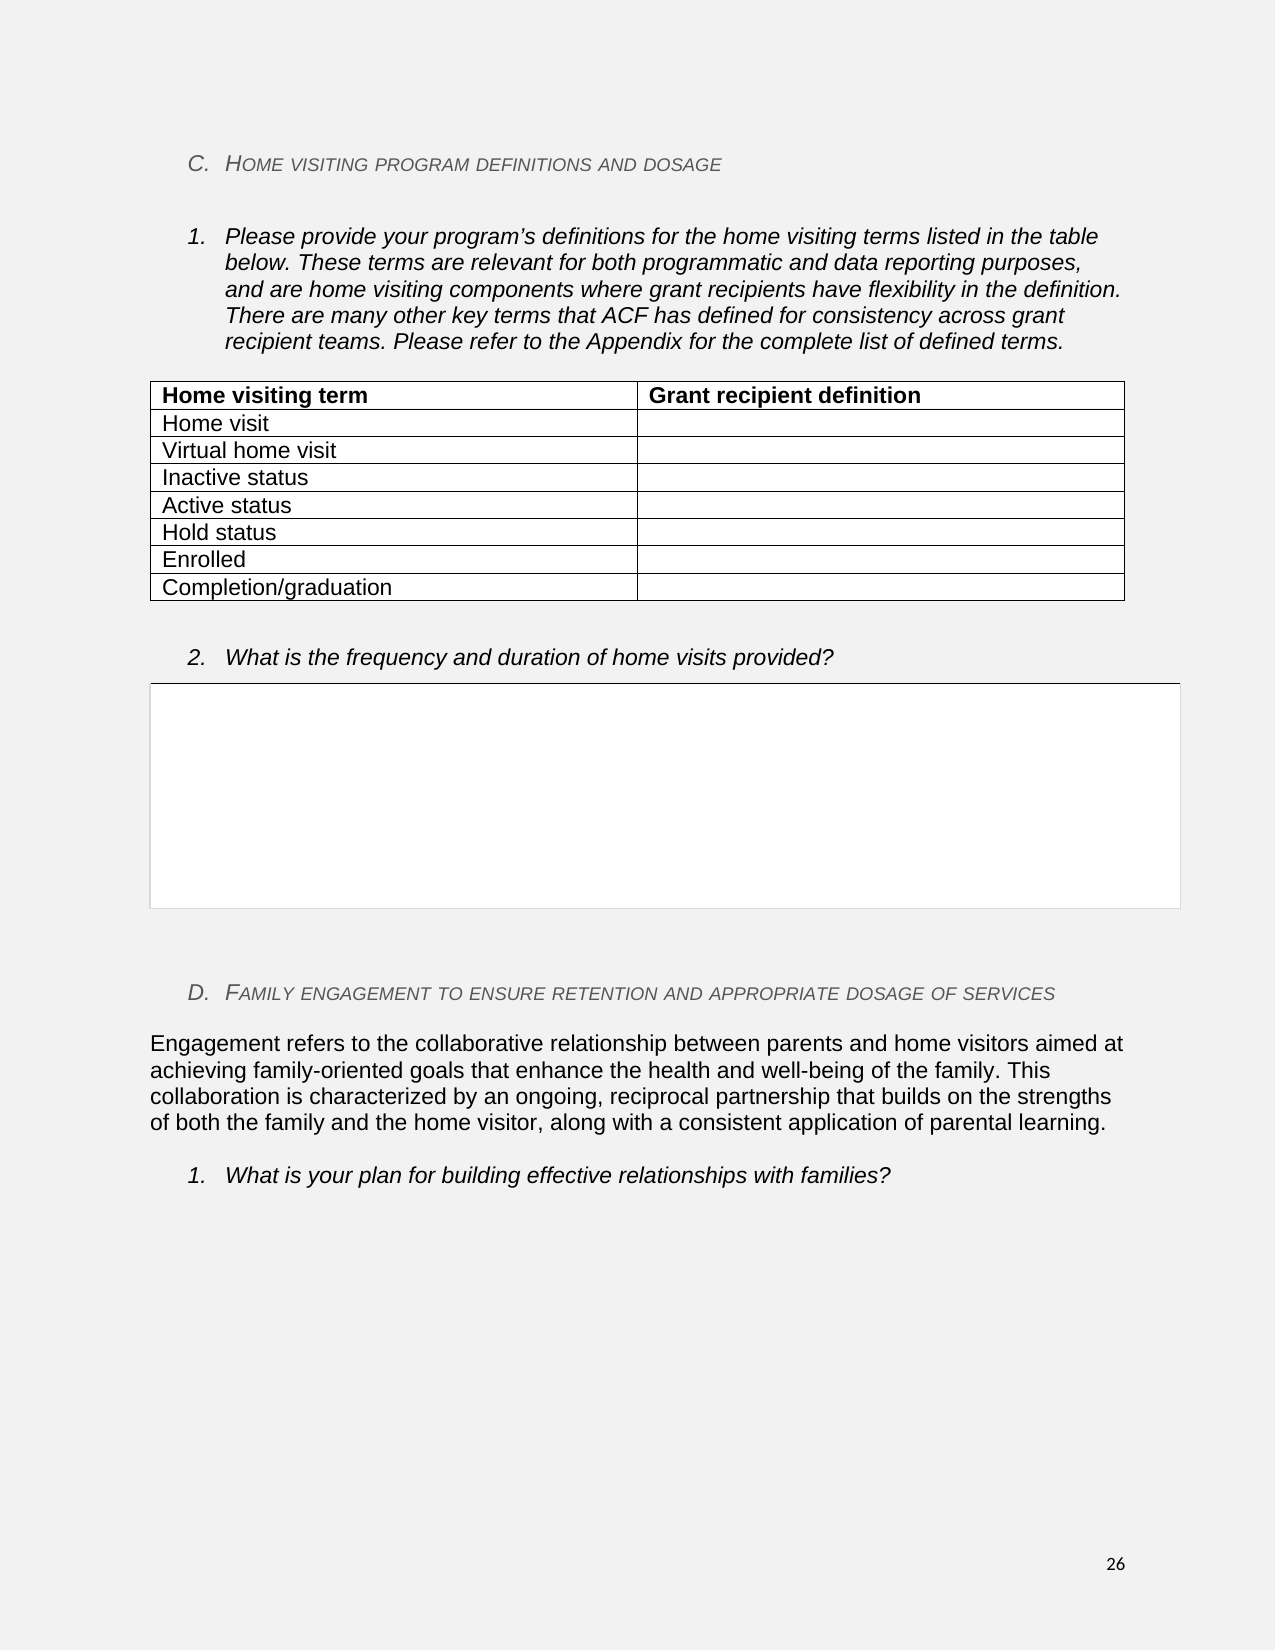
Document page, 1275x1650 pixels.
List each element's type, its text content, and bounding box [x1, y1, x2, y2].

table_cell Virtual home visit [151, 437, 637, 463]
table_cell Inactive status [151, 464, 637, 491]
text Engagement refers to the collaborative relationship between parents and home visitors aimed at achieving family-oriented goals that enhance the health and well-being of the family. This collaboration is characterized by an ongoing, reciprocal partnership that builds on the strengths of both the family and the home visitor, along with a consistent application of parental learning. [150, 1030, 1125, 1136]
table_cell Completion/graduation [151, 574, 637, 600]
list What is your plan for building effective relationships with families? [187, 1162, 1125, 1188]
table_cell Hold status [151, 519, 637, 545]
table_cell [638, 519, 1124, 545]
table_header Grant recipient definition [638, 382, 1124, 408]
subtitle Family engagement to ensure retention and appropriate dosage of services [187, 979, 1125, 1005]
subtitle Home visiting program definitions and dosage [187, 150, 1125, 176]
table_header [151, 684, 1180, 908]
table_cell Enrolled [151, 546, 637, 573]
table_cell [638, 464, 1124, 491]
list Please provide your program’s definitions for the home visiting terms listed in the table below. These terms are relevant for both programmatic and data reporting purposes, and are home visiting components where grant recipients have flexibility in the definition. There are many other key terms that ACF has defined for consistency across grant recipient teams. Please refer to the Appendix for the complete list of defined terms. [187, 223, 1125, 355]
table_cell Home visit [151, 410, 637, 436]
table_cell [638, 574, 1124, 600]
table_cell Active status [151, 492, 637, 518]
list What is the frequency and duration of home visits provided? [187, 644, 1125, 671]
table_cell [638, 410, 1124, 436]
table_cell [638, 437, 1124, 463]
table_cell [638, 492, 1124, 518]
table_cell [638, 546, 1124, 573]
table_header Home visiting term [151, 382, 637, 408]
